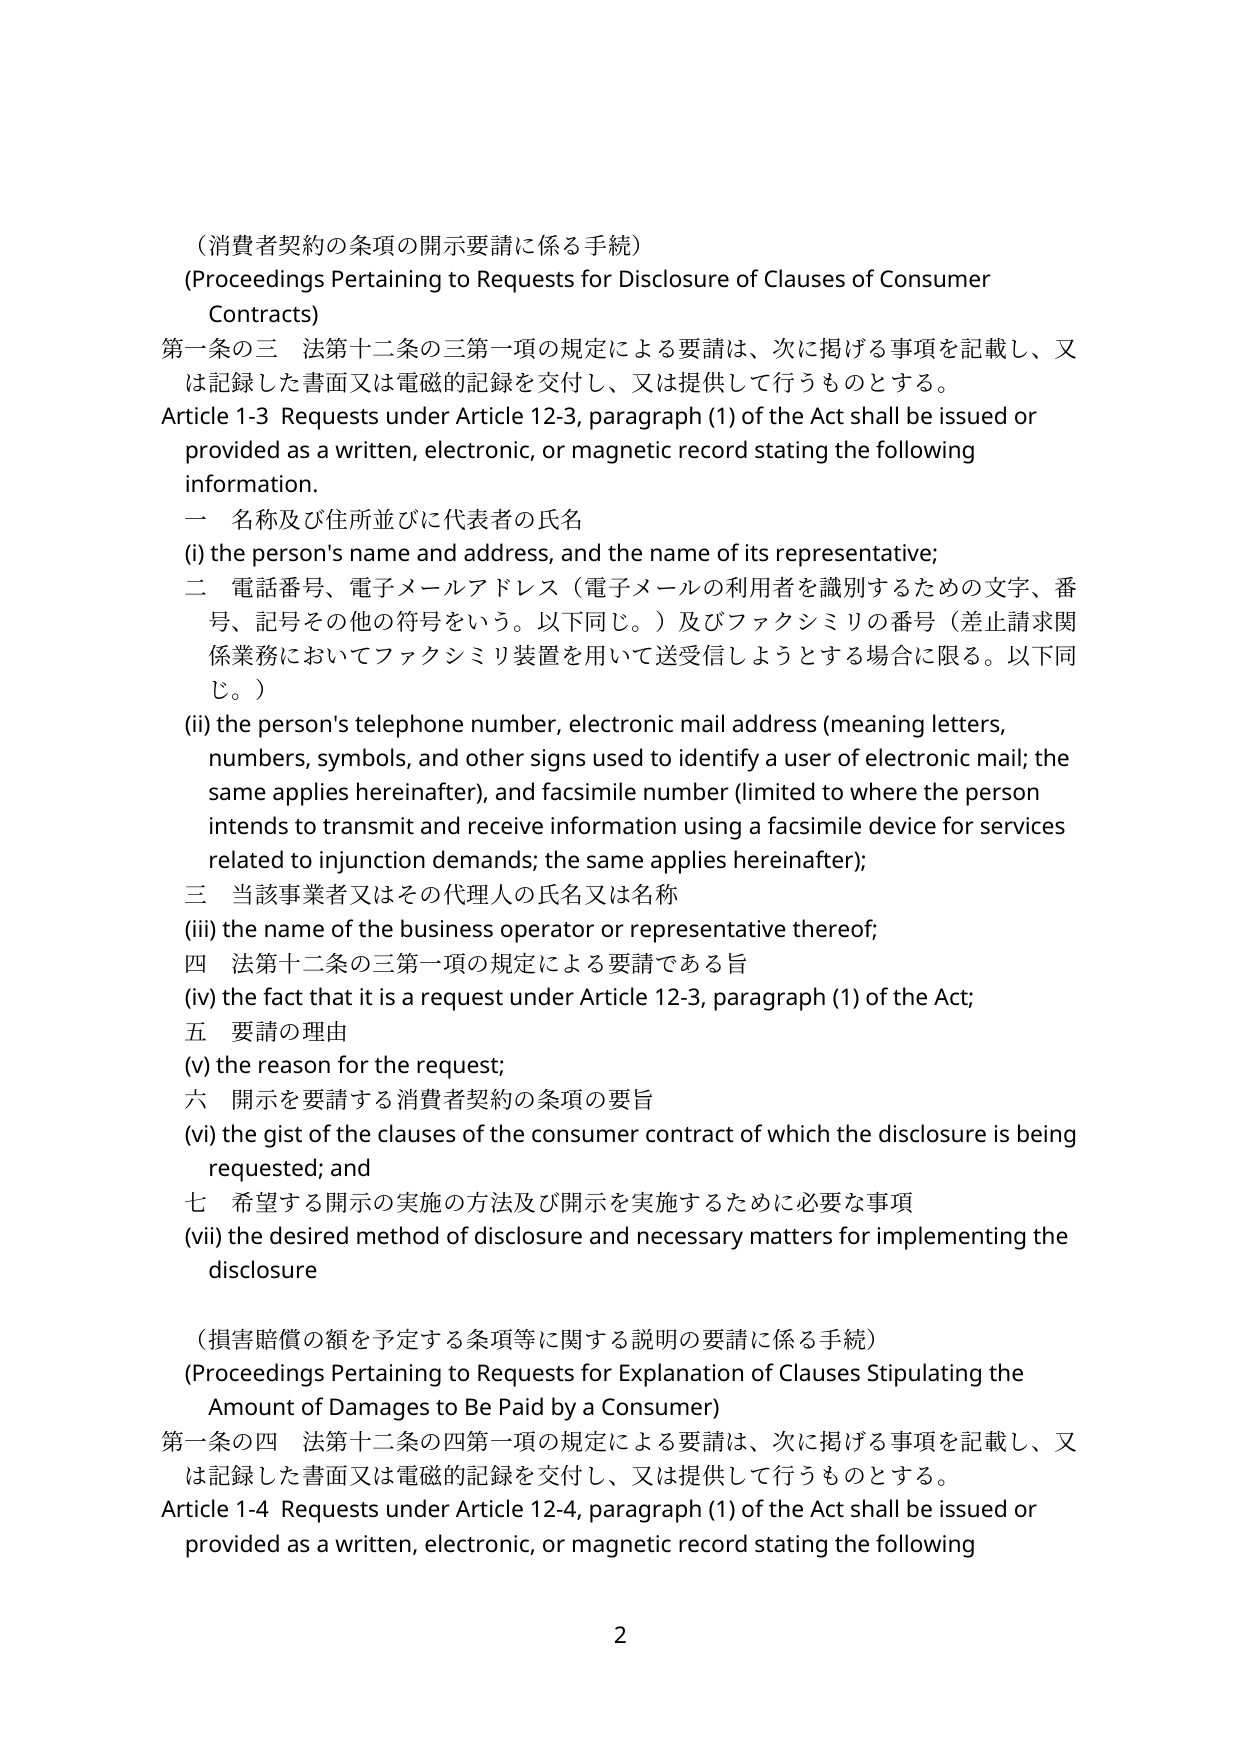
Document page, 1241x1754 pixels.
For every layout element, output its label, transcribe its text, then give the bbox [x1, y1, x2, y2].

text (ii) the person's telephone number, electronic mail address (meaning letters, numbers, symbols, and other signs used to identify a user of electronic mail; the same applies hereinafter), and facsimile number (limited to where the person intends to transmit and receive information using a facsimile device for services related to injunction demands; the same applies hereinafter); [184, 706, 1079, 877]
text 七 希望する開示の実施の方法及び開示を実施するために必要な事項 [184, 1184, 1079, 1219]
text （消費者契約の条項の開示要請に係る手続） [184, 228, 1079, 262]
text 四 法第十二条の三第一項の規定による要請である旨 [184, 945, 1079, 979]
text 三 当該事業者又はその代理人の氏名又は名称 [184, 877, 1079, 911]
text (vi) the gist of the clauses of the consumer contract of which the disclosure is being requested; and [184, 1116, 1079, 1184]
text 第一条の三 法第十二条の三第一項の規定による要請は、次に掲げる事項を記載し、又は記録した書面又は電磁的記録を交付し、又は提供して行うものとする。 [161, 330, 1079, 399]
text 二 電話番号、電子メールアドレス（電子メールの利用者を識別するための文字、番号、記号その他の符号をいう。以下同じ。）及びファクシミリの番号（差止請求関係業務においてファクシミリ装置を用いて送受信しようとする場合に限る。以下同じ。） [184, 569, 1079, 706]
text (iv) the fact that it is a request under Article 12-3, paragraph (1) of the Act; [184, 979, 1079, 1014]
text (Proceedings Pertaining to Requests for Disclosure of Clauses of Consumer Contracts) [184, 262, 1079, 330]
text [161, 1492, 1079, 1560]
text 六 開示を要請する消費者契約の条項の要旨 [184, 1082, 1079, 1116]
text Article 1-3 Requests under Article 12-3, paragraph (1) of the Act shall be issued or provided as a written, electronic, or magnetic record stating the following information. [161, 399, 1079, 501]
text （損害賠償の額を予定する条項等に関する説明の要請に係る手続） [184, 1321, 1079, 1355]
text 一 名称及び住所並びに代表者の氏名 [184, 501, 1079, 535]
text (iii) the name of the business operator or representative thereof; [184, 911, 1079, 945]
text (v) the reason for the request; [184, 1048, 1079, 1082]
text (Proceedings Pertaining to Requests for Explanation of Clauses Stipulating the Amount of Damages to Be Paid by a Consumer) [184, 1355, 1079, 1424]
text 五 要請の理由 [184, 1014, 1079, 1048]
text (i) the person's name and address, and the name of its representative; [184, 535, 1079, 569]
text (vii) the desired method of disclosure and necessary matters for implementing the disclosure [184, 1219, 1079, 1287]
text 第一条の四 法第十二条の四第一項の規定による要請は、次に掲げる事項を記載し、又は記録した書面又は電磁的記録を交付し、又は提供して行うものとする。 [161, 1424, 1079, 1492]
